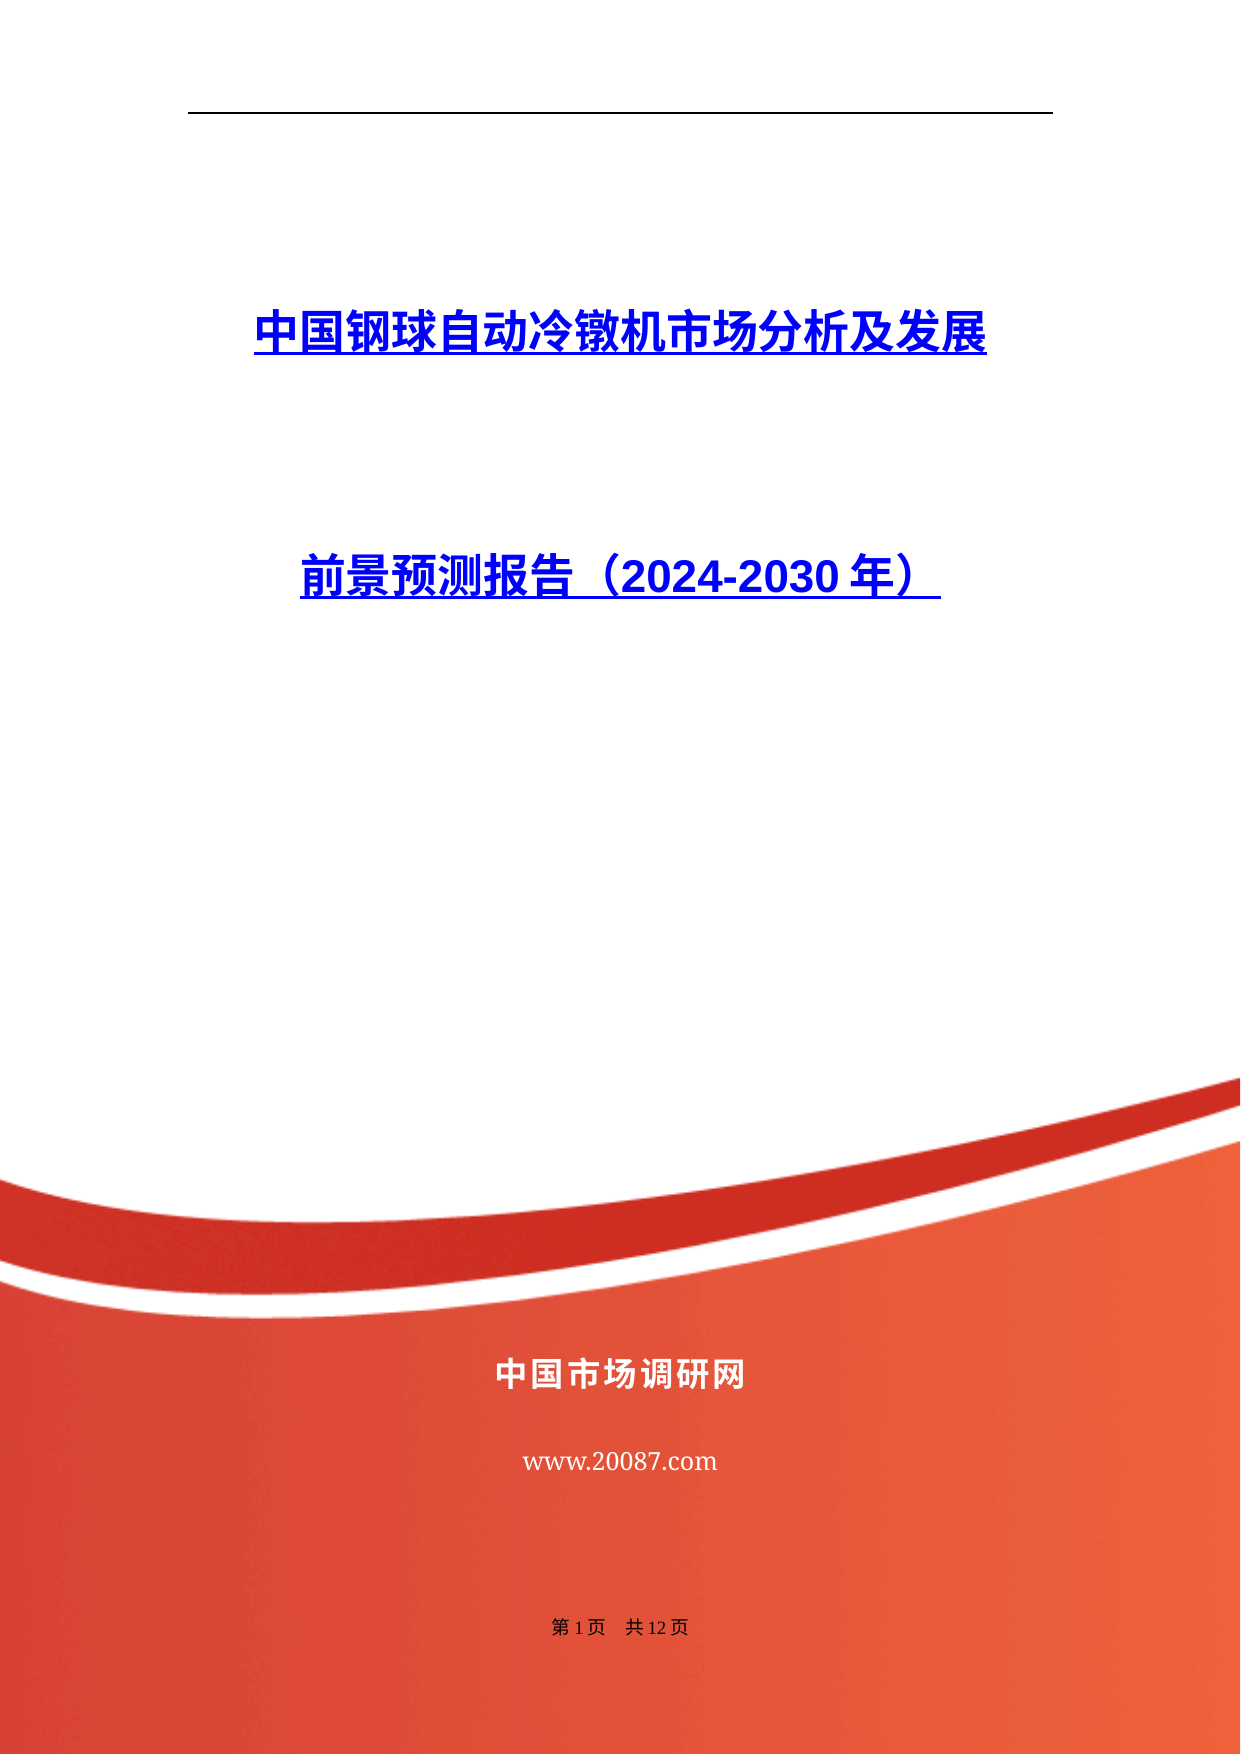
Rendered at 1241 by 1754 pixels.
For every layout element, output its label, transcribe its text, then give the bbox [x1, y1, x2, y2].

picture [0, 1006, 1241, 1754]
table_header 中国钢球自动冷镦机市场分析及发展前景预测报告（2024-2030年） [188, 207, 1053, 773]
text www.20087.com [187, 1428, 1053, 1493]
subtitle 中国市场调研网 [187, 1339, 1053, 1404]
